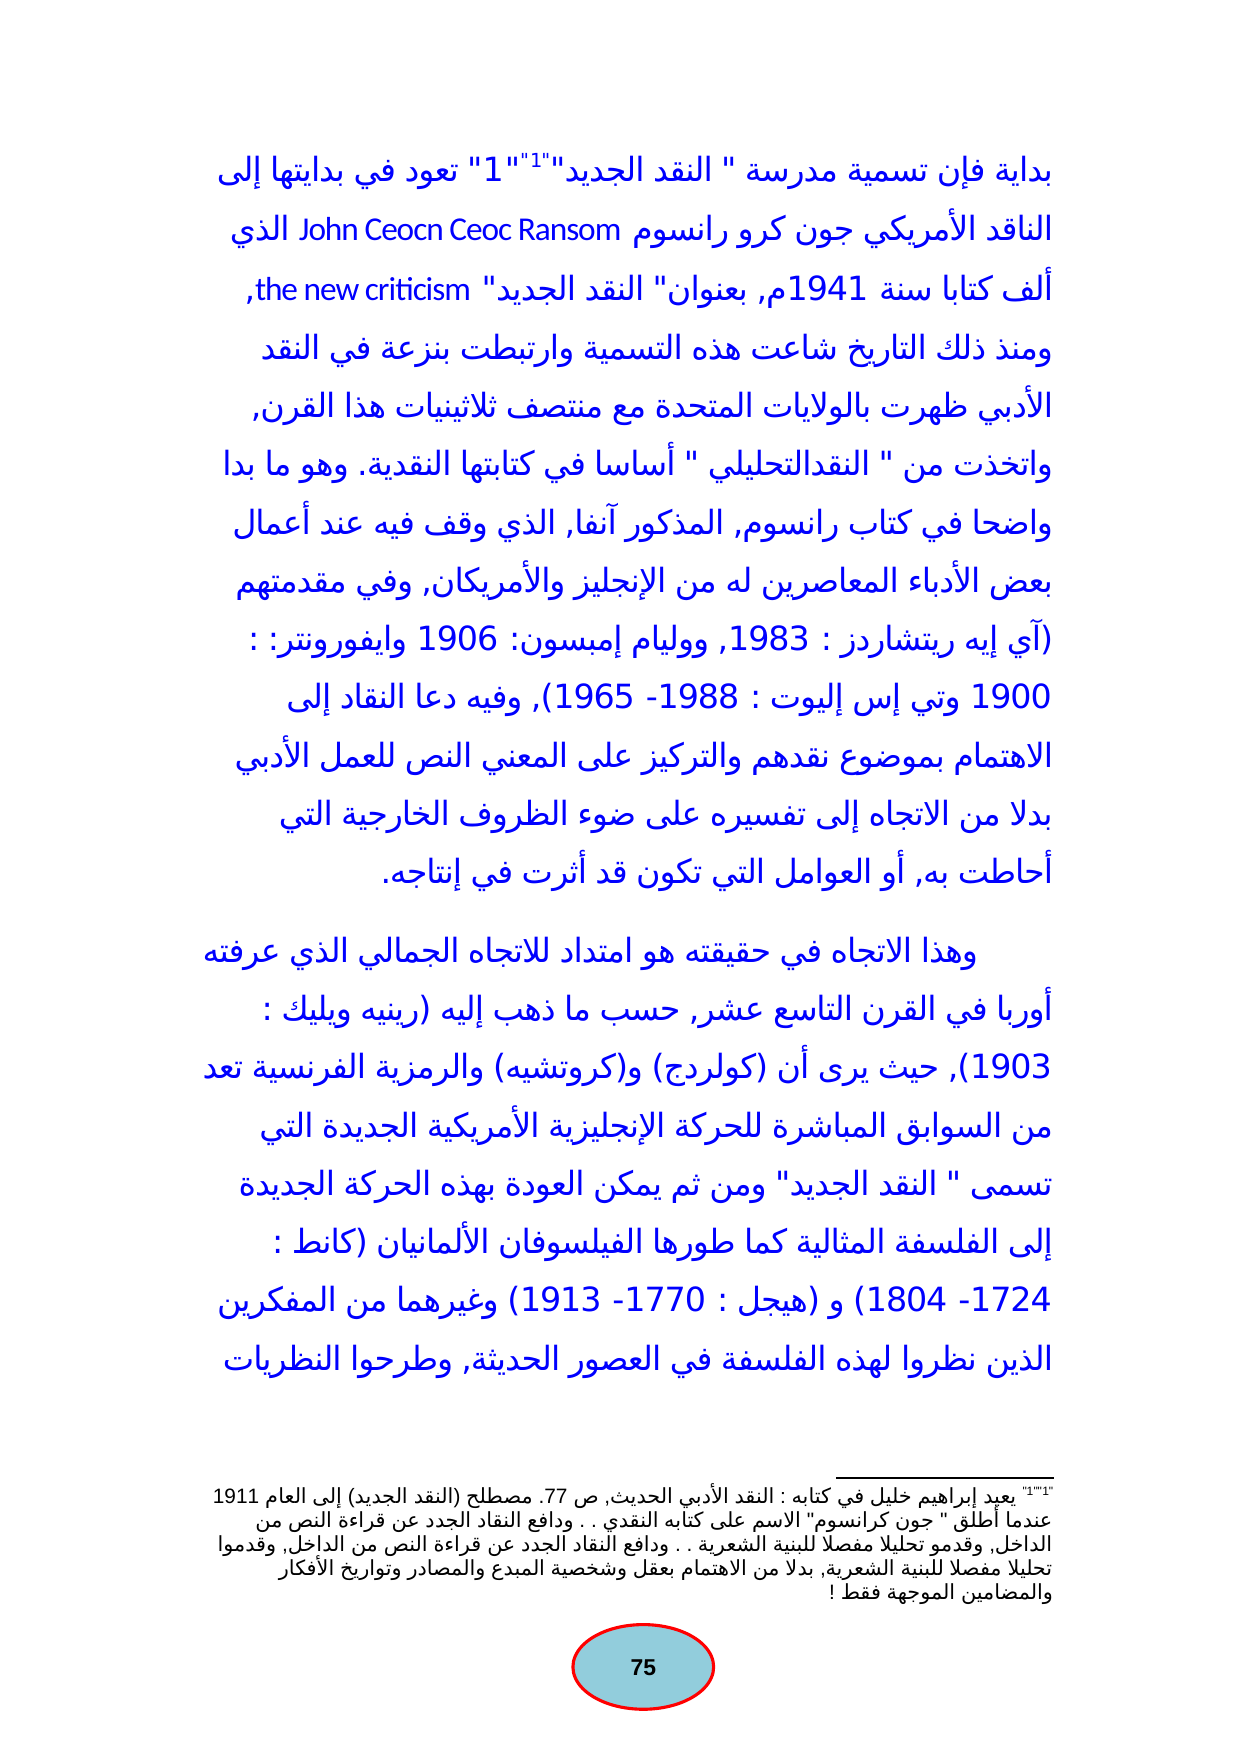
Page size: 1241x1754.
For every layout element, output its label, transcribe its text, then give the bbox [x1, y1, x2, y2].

text بداية فإن تسمية مدرسة " النقد الجديد""1" تعود في بدايتها إلى الناقد الأمريكي جون كرو رانسوم John Ceocn Ceoc Ransom الذي ألف كتابا سنة 1941م, بعنوان" النقد الجديد" the new criticism, ومنذ ذلك التاريخ شاعت هذه التسمية وارتبطت بنزعة في النقد الأدبي ظهرت بالولايات المتحدة مع منتصف ثلاثينيات هذا القرن, واتخذت من " النقدالتحليلي " أساسا في كتابتها النقدية. وهو ما بدا واضحا في كتاب رانسوم, المذكور آنفا, الذي وقف فيه عند أعمال بعض الأدباء المعاصرين له من الإنجليز والأمريكان, وفي مقدمتهم (آي إيه ريتشاردز : 1983, ووليام إمبسون: 1906 وايفورونتر: :1900 وتي إس إليوت : 1988- 1965), وفيه دعا النقاد إلى الاهتمام بموضوع نقدهم والتركيز على المعني النص للعمل الأدبي بدلا من الاتجاه إلى تفسيره على ضوء الظروف الخارجية التي أحاطت به, أو العوامل التي تكون قد أثرت في إنتاجه. [187, 150, 1053, 891]
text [187, 932, 1053, 1378]
